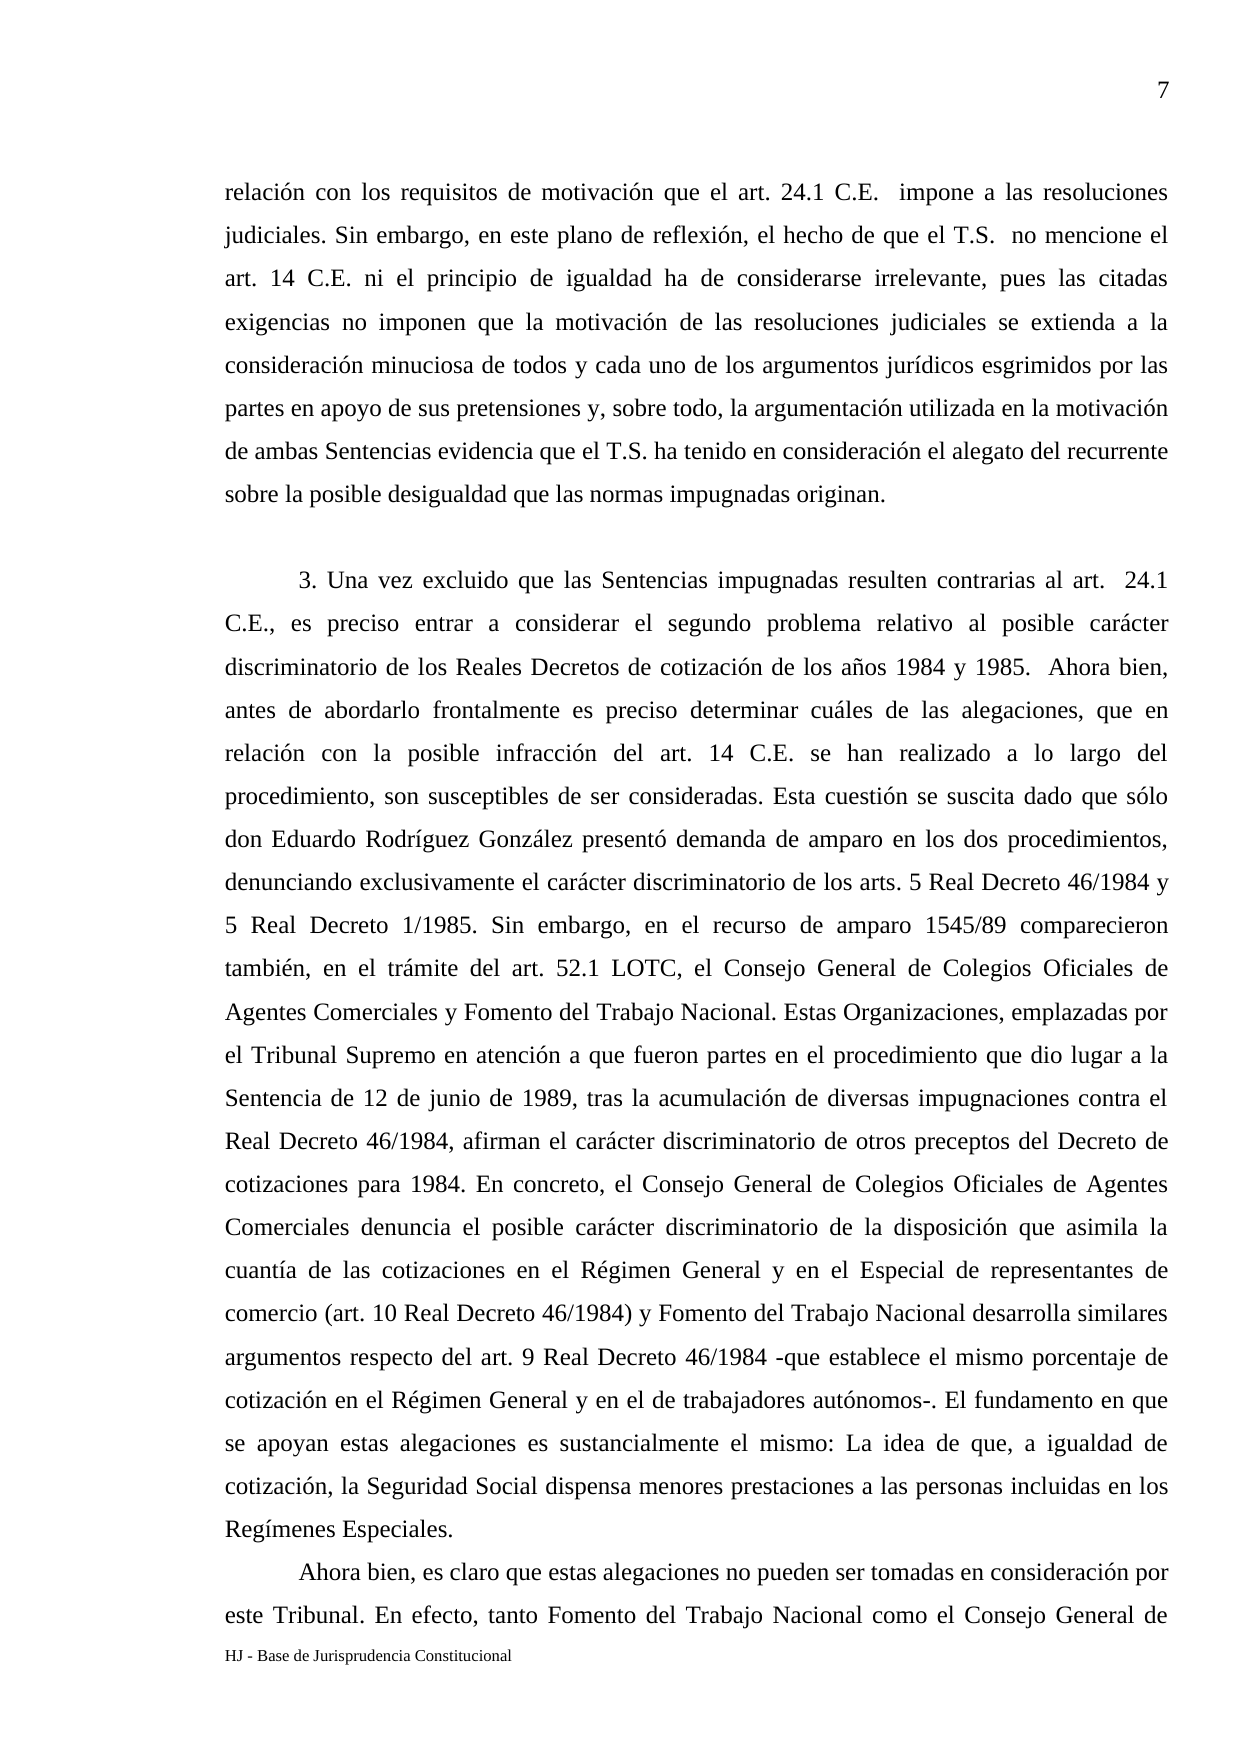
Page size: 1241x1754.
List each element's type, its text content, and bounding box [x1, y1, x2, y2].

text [224, 1557, 1169, 1629]
text 3. Una vez excluido que las Sentencias impugnadas resulten contrarias al art. 24.1 C.E., es preciso entrar a considerar el segundo problema relativo al posible carácter discriminatorio de los Reales Decretos de cotización de los años 1984 y 1985. Ahora bien, antes de abordarlo frontalmente es preciso determinar cuáles de las alegaciones, que en relación con la posible infracción del art. 14 C.E. se han realizado a lo largo del procedimiento, son susceptibles de ser consideradas. Esta cuestión se suscita dado que sólo don Eduardo Rodríguez González presentó demanda de amparo en los dos procedimientos, denunciando exclusivamente el carácter discriminatorio de los arts. 5 Real Decreto 46/1984 y 5 Real Decreto 1/1985. Sin embargo, en el recurso de amparo 1545/89 comparecieron también, en el trámite del art. 52.1 LOTC, el Consejo General de Colegios Oficiales de Agentes Comerciales y Fomento del Trabajo Nacional. Estas Organizaciones, emplazadas por el Tribunal Supremo en atención a que fueron partes en el procedimiento que dio lugar a la Sentencia de 12 de junio de 1989, tras la acumulación de diversas impugnaciones contra el Real Decreto 46/1984, afirman el carácter discriminatorio de otros preceptos del Decreto de cotizaciones para 1984. En concreto, el Consejo General de Colegios Oficiales de Agentes Comerciales denuncia el posible carácter discriminatorio de la disposición que asimila la cuantía de las cotizaciones en el Régimen General y en el Especial de representantes de comercio (art. 10 Real Decreto 46/1984) y Fomento del Trabajo Nacional desarrolla similares argumentos respecto del art. 9 Real Decreto 46/1984 -que establece el mismo porcentaje de cotización en el Régimen General y en el de trabajadores autónomos-. El fundamento en que se apoyan estas alegaciones es sustancialmente el mismo: La idea de que, a igualdad de cotización, la Seguridad Social dispensa menores prestaciones a las personas incluidas en los Regímenes Especiales. [224, 565, 1169, 1543]
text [224, 177, 1169, 508]
